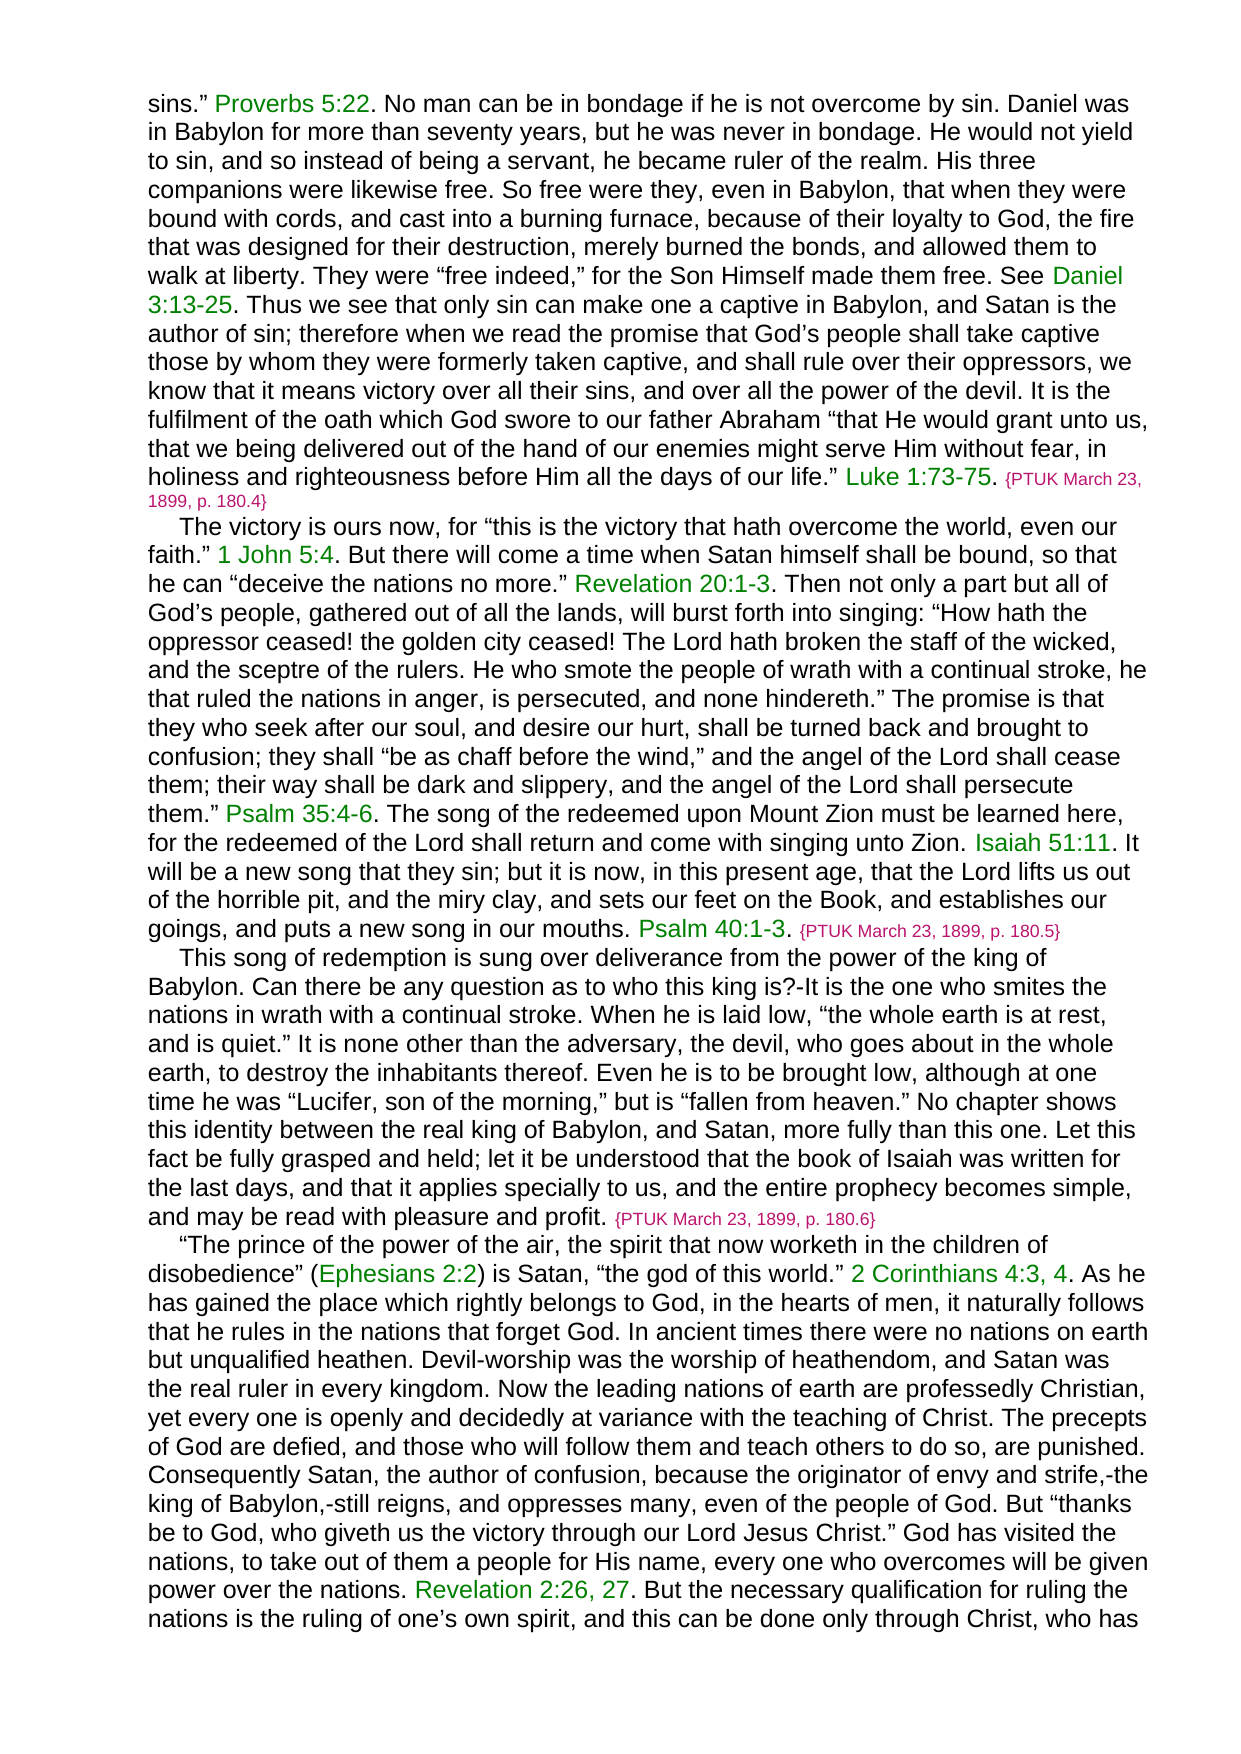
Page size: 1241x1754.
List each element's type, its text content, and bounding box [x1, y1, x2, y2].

text This song of redemption is sung over deliverance from the power of the king of Babylon. Can there be any question as to who this king is?-It is the one who smites the nations in wrath with a continual stroke. When he is laid low, “the whole earth is at rest, and is quiet.” It is none other than the adversary, the devil, who goes about in the whole earth, to destroy the inhabitants thereof. Even he is to be brought low, although at one time he was “Lucifer, son of the morning,” but is “fallen from heaven.” No chapter shows this identity between the real king of Babylon, and Satan, more fully than this one. Let this fact be fully grasped and held; let it be understood that the book of Isaiah was written for the last days, and that it applies specially to us, and the entire prophecy becomes simple, and may be read with pleasure and profit. {PTUK March 23, 1899, p. 180.6} [148, 943, 1152, 1230]
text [148, 1230, 1152, 1633]
text The victory is ours now, for “this is the victory that hath overcome the world, even our faith.” 1 John 5:4. But there will come a time when Satan himself shall be bound, so that he can “deceive the nations no more.” Revelation 20:1-3. Then not only a part but all of God’s people, gathered out of all the lands, will burst forth into singing: “How hath the oppressor ceased! the golden city ceased! The Lord hath broken the staff of the wicked, and the sceptre of the rulers. He who smote the people of wrath with a continual stroke, he that ruled the nations in anger, is persecuted, and none hindereth.” The promise is that they who seek after our soul, and desire our hurt, shall be turned back and brought to confusion; they shall “be as chaff before the wind,” and the angel of the Lord shall cease them; their way shall be dark and slippery, and the angel of the Lord shall persecute them.” Psalm 35:4-6. The song of the redeemed upon Mount Zion must be learned here, for the redeemed of the Lord shall return and come with singing unto Zion. Isaiah 51:11. It will be a new song that they sin; but it is now, in this present age, that the Lord lifts us out of the horrible pit, and the miry clay, and sets our feet on the Book, and establishes our goings, and puts a new song in our mouths. Psalm 40:1-3. {PTUK March 23, 1899, p. 180.5} [148, 511, 1152, 943]
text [148, 88, 1152, 511]
